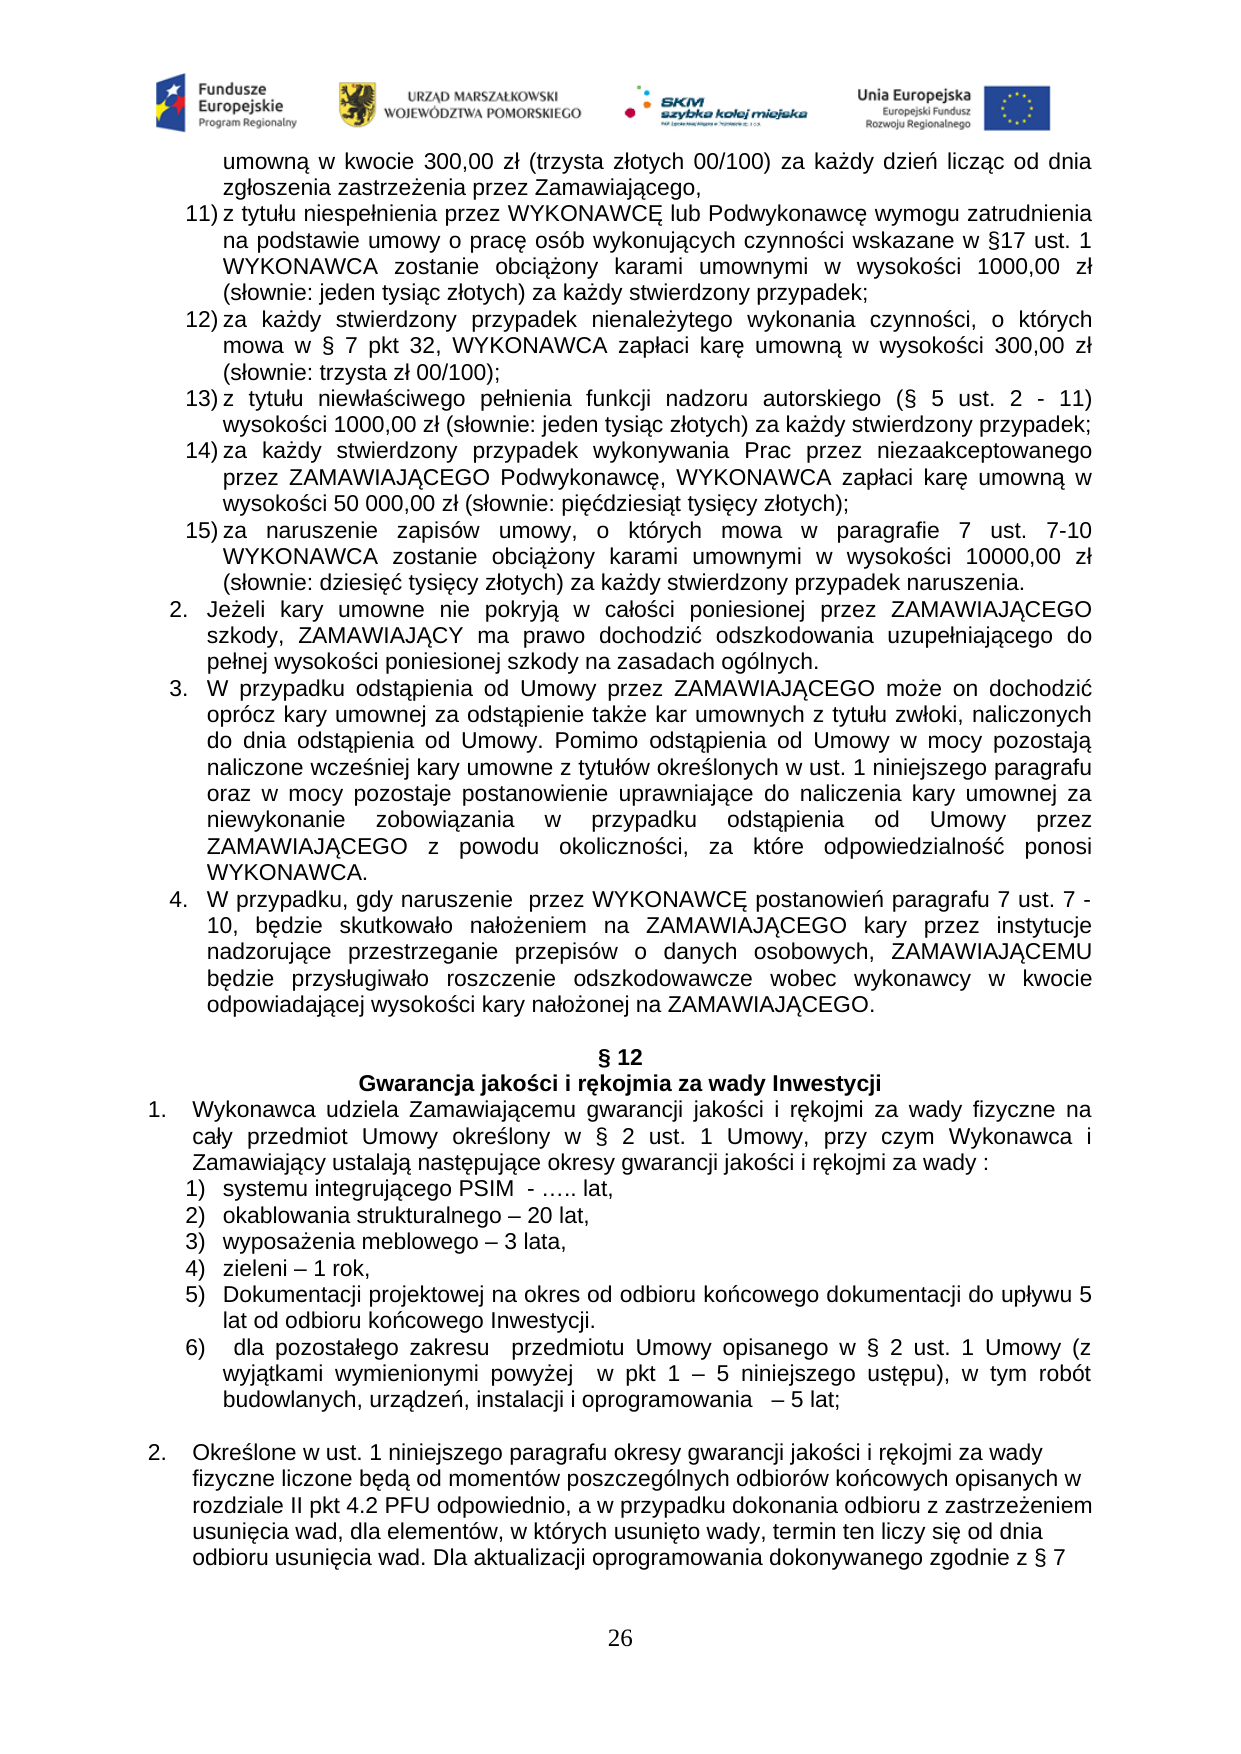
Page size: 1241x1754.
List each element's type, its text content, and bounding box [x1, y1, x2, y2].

list Wykonawca udziela Zamawiającemu gwarancji jakości i rękojmi za wady fizyczne na cały przedmiot Umowy określony w § 2 ust. 1 Umowy, przy czym Wykonawca i Zamawiający ustalają następujące okresy gwarancji jakości i rękojmi za wady : [148, 1096, 1093, 1175]
list za naruszenie zapisów umowy, o których mowa w paragrafie 7 ust. 7-10 WYKONAWCA zostanie obciążony karami umownymi w wysokości 10000,00 zł (słownie: dziesięć tysięcy złotych) za każdy stwierdzony przypadek naruszenia. [185, 517, 1093, 596]
list okablowania strukturalnego – 20 lat, [185, 1202, 1093, 1228]
list dla pozostałego zakresu przedmiotu Umowy opisanego w § 2 ust. 1 Umowy (z wyjątkami wymienionymi powyżej w pkt 1 – 5 niniejszego ustępu), w tym robót budowlanych, urządzeń, instalacji i oprogramowania – 5 lat; [185, 1333, 1093, 1413]
list Jeżeli kary umowne nie pokryją w całości poniesionej przez ZAMAWIAJĄCEGO szkody, ZAMAWIAJĄCY ma prawo dochodzić odszkodowania uzupełniającego do pełnej wysokości poniesionej szkody na zasadach ogólnych. [169, 596, 1093, 675]
list z tytułu niewłaściwego pełnienia funkcji nadzoru autorskiego (§ 5 ust. 2 - 11) wysokości 1000,00 zł (słownie: jeden tysiąc złotych) za każdy stwierdzony przypadek; [185, 385, 1093, 437]
picture [147, 73, 1063, 146]
list z tytułu niespełnienia przez WYKONAWCĘ lub Podwykonawcę wymogu zatrudnienia na podstawie umowy o pracę osób wykonujących czynności wskazane w §17 ust. 1 WYKONAWCA zostanie obciążony karami umownymi w wysokości 1000,00 zł (słownie: jeden tysiąc złotych) za każdy stwierdzony przypadek; [185, 200, 1093, 306]
list wyposażenia meblowego – 3 lata, [185, 1228, 1093, 1254]
text Gwarancja jakości i rękojmia za wady Inwestycji [148, 1070, 1093, 1096]
list systemu integrującego PSIM - ….. lat, [185, 1175, 1093, 1202]
list Dokumentacji projektowej na okres od odbioru końcowego dokumentacji do upływu 5 lat od odbioru końcowego Inwestycji. [185, 1281, 1093, 1333]
list W przypadku, gdy naruszenie przez WYKONAWCĘ postanowień paragrafu 7 ust. 7 -10, będzie skutkowało nałożeniem na ZAMAWIAJĄCEGO kary przez instytucje nadzorujące przestrzeganie przepisów o danych osobowych, ZAMAWIAJĄCEMU będzie przysługiwało roszczenie odszkodowawcze wobec wykonawcy w kwocie odpowiadającej wysokości kary nałożonej na ZAMAWIAJĄCEGO. [169, 886, 1093, 1017]
text § 12 [148, 1044, 1093, 1070]
list za każdy stwierdzony przypadek wykonywania Prac przez niezaakceptowanego przez ZAMAWIAJĄCEGO Podwykonawcę, WYKONAWCA zapłaci karę umowną w wysokości 50 000,00 zł (słownie: pięćdziesiąt tysięcy złotych); [185, 437, 1093, 517]
list za każdy stwierdzony przypadek nienależytego wykonania czynności, o których mowa w § 7 pkt 32, WYKONAWCA zapłaci karę umowną w wysokości 300,00 zł (słownie: trzysta zł 00/100); [185, 306, 1093, 385]
list W przypadku odstąpienia od Umowy przez ZAMAWIAJĄCEGO może on dochodzić oprócz kary umownej za odstąpienie także kar umownych z tytułu zwłoki, naliczonych do dnia odstąpienia od Umowy. Pomimo odstąpienia od Umowy w mocy pozostają naliczone wcześniej kary umowne z tytułów określonych w ust. 1 niniejszego paragrafu oraz w mocy pozostaje postanowienie uprawniające do naliczenia kary umownej za niewykonanie zobowiązania w przypadku odstąpienia od Umowy przez ZAMAWIAJĄCEGO z powodu okoliczności, za które odpowiedzialność ponosi WYKONAWCA. [169, 675, 1093, 886]
list zieleni – 1 rok, [185, 1254, 1093, 1281]
